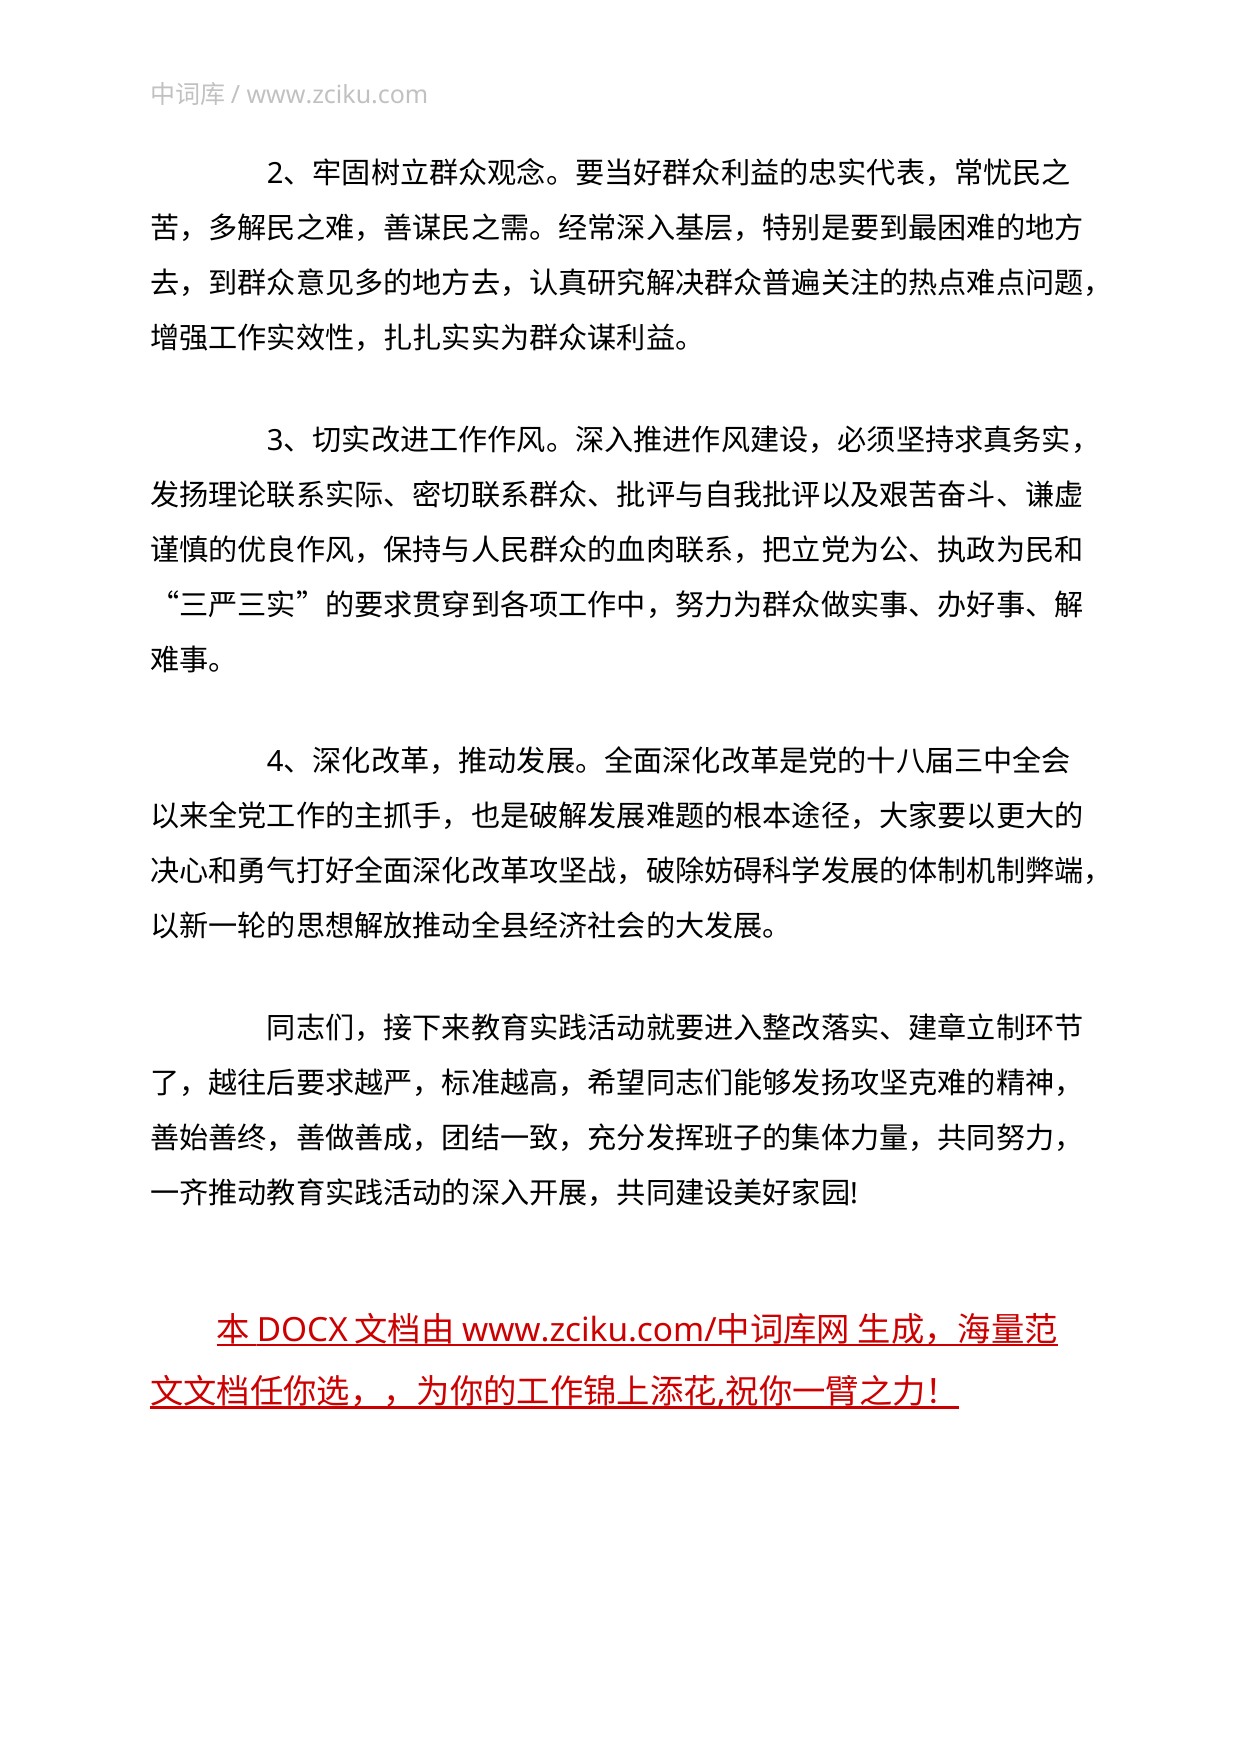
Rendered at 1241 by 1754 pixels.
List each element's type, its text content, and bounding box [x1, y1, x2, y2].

text 4、深化改革，推动发展。全面深化改革是党的十八届三中全会以来全党工作的主抓手，也是破解发展难题的根本途径，大家要以更大的决心和勇气打好全面深化改革攻坚战，破除妨碍科学发展的体制机制弊端，以新一轮的思想解放推动全县经济社会的大发展。 [150, 738, 1090, 945]
text 3、切实改进工作作风。深入推进作风建设，必须坚持求真务实，发扬理论联系实际、密切联系群众、批评与自我批评以及艰苦奋斗、谦虚谨慎的优良作风，保持与人民群众的血肉联系，把立党为公、执政为民和“三严三实”的要求贯穿到各项工作中，努力为群众做实事、办好事、解难事。 [150, 417, 1090, 678]
text 2、牢固树立群众观念。要当好群众利益的忠实代表，常忧民之苦，多解民之难，善谋民之需。经常深入基层，特别是要到最困难的地方去，到群众意见多的地方去，认真研究解决群众普遍关注的热点难点问题，增强工作实效性，扎扎实实为群众谋利益。 [150, 150, 1090, 357]
text 同志们，接下来教育实践活动就要进入整改落实、建章立制环节了，越往后要求越严，标准越高，希望同志们能够发扬攻坚克难的精神，善始善终，善做善成，团结一致，充分发挥班子的集体力量，共同努力，一齐推动教育实践活动的深入开展，共同建设美好家园! [150, 1004, 1090, 1212]
text 本DOCX文档由 www.zciku.com/中词库网 生成，海量范文文档任你选，，为你的工作锦上添花,祝你一臂之力！ [150, 1302, 1090, 1414]
